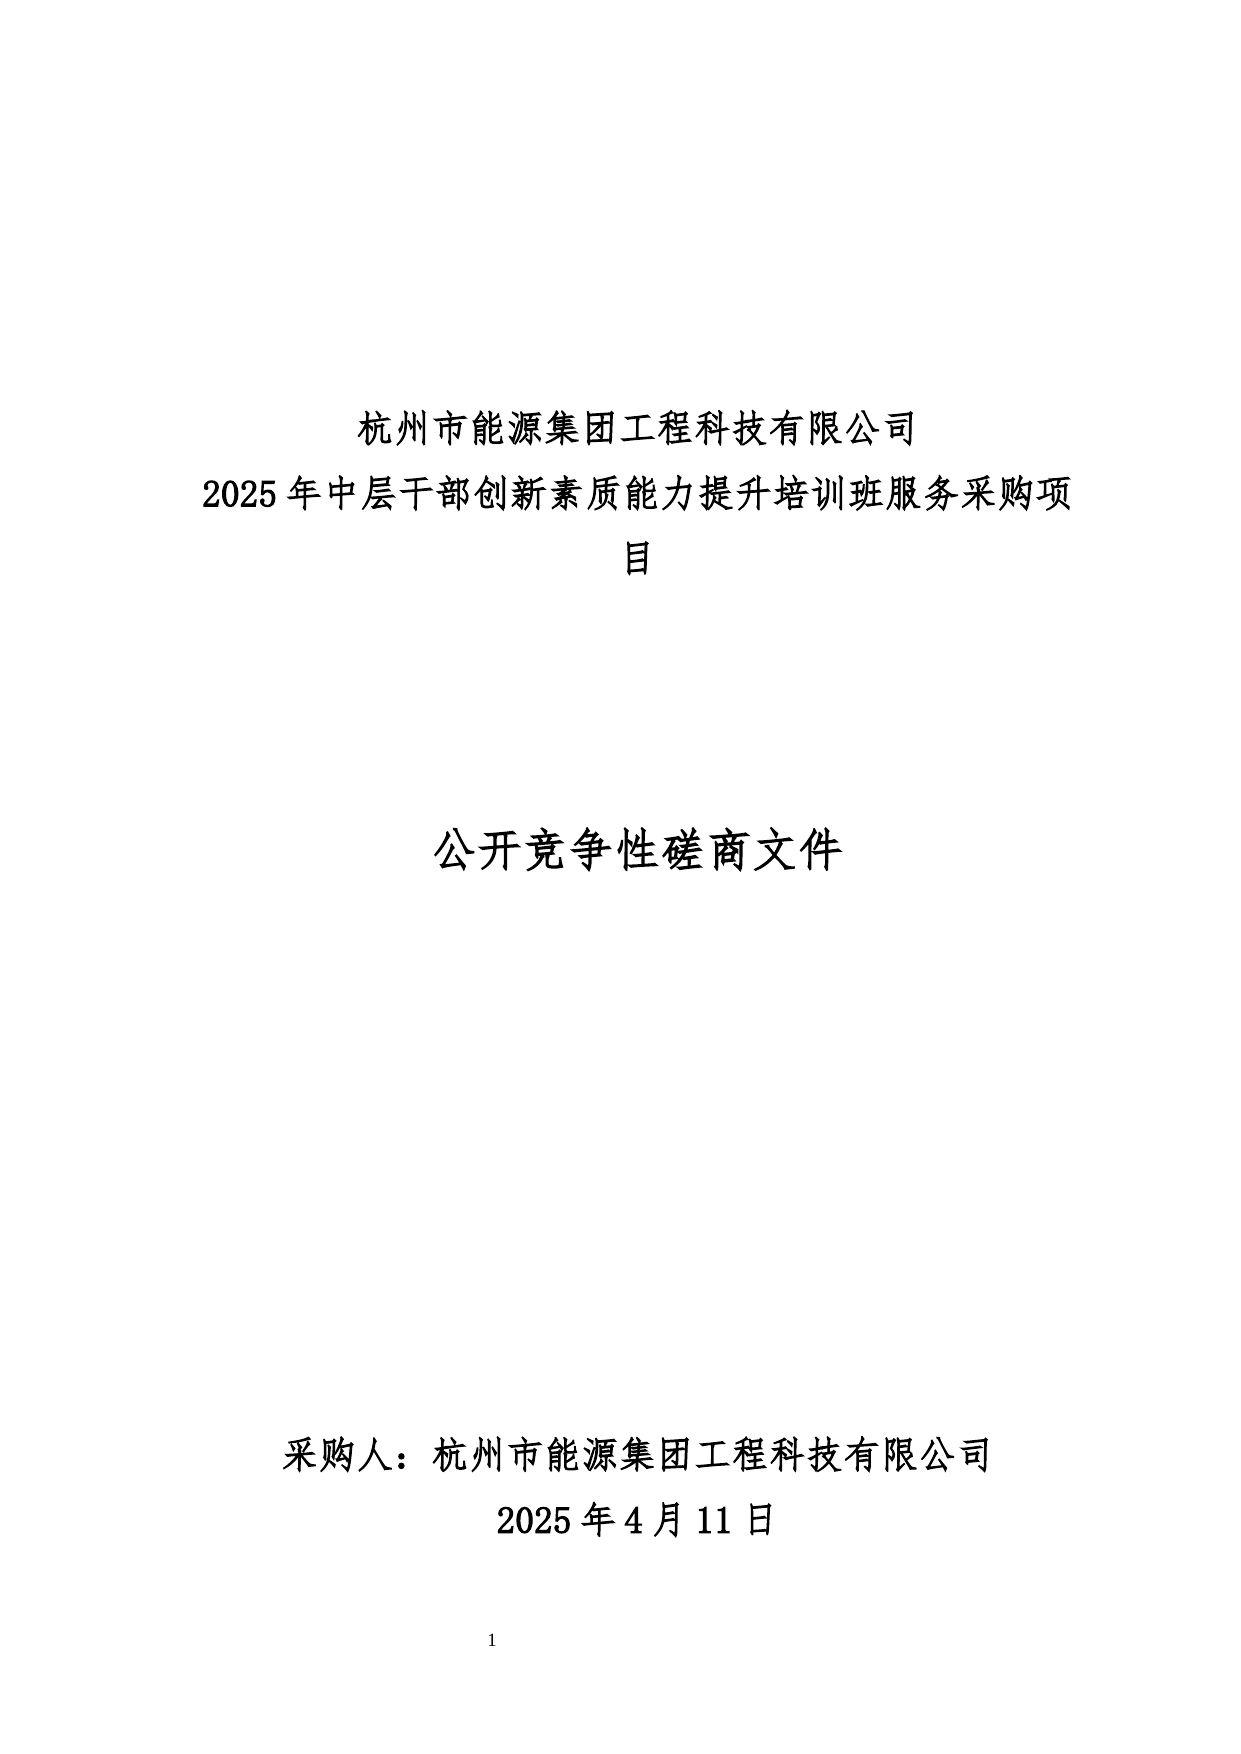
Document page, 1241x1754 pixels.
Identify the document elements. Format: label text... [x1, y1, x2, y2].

text 公开竞争性磋商文件 [187, 813, 1087, 878]
text 2025年中层干部创新素质能力提升培训班服务采购项目 [187, 458, 1087, 588]
text 杭州市能源集团工程科技有限公司 [187, 393, 1087, 458]
text 采购人：杭州市能源集团工程科技有限公司 [187, 1419, 1087, 1484]
text 2025年4月11日 [187, 1484, 1087, 1549]
